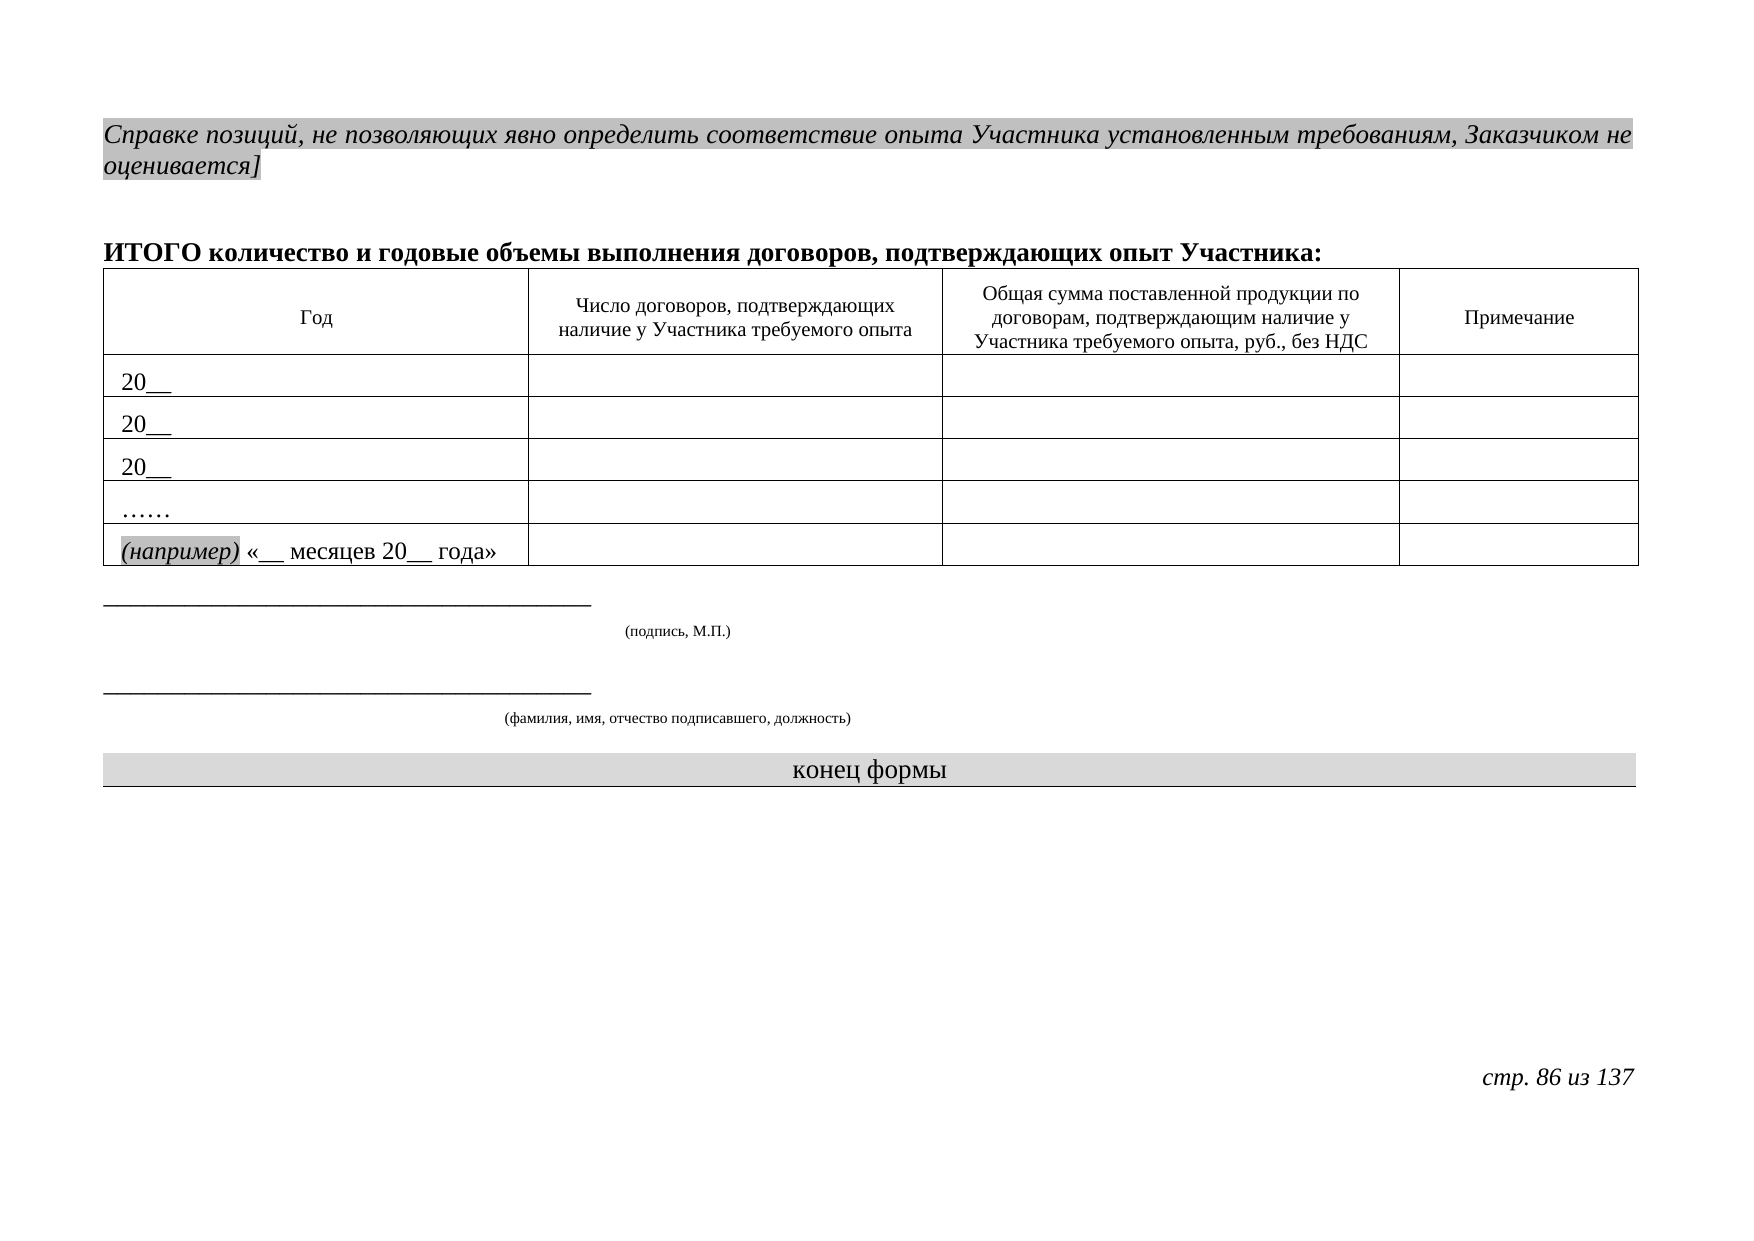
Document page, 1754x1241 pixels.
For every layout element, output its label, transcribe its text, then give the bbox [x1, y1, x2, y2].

text (подпись, М.П.) [103, 622, 1252, 653]
table_cell [529, 397, 942, 438]
table_cell [943, 397, 1399, 438]
table_cell [943, 355, 1399, 396]
table_cell 20__ [104, 439, 528, 480]
text (фамилия, имя, отчество подписавшего, должность) [103, 709, 1252, 741]
table_cell [1400, 524, 1638, 565]
table_cell [1400, 397, 1638, 438]
table_header Число договоров, подтверждающих наличие у Участника требуемого опыта [529, 269, 942, 353]
table_cell [1400, 481, 1638, 523]
table_cell [529, 524, 942, 565]
text ____________________________________ [103, 578, 1636, 609]
table_header Общая сумма поставленной продукции по договорам, подтверждающим наличие у Участника требуемого опыта, руб., без НДС [943, 269, 1399, 353]
table_cell [943, 481, 1399, 523]
text ИТОГО количество и годовые объемы выполнения договоров, подтверждающих опыт Участника: [103, 237, 1636, 268]
table_cell 20__ [104, 397, 528, 438]
table_cell [1400, 439, 1638, 480]
table_cell [943, 524, 1399, 565]
table_cell [943, 439, 1399, 480]
table_cell [529, 439, 942, 480]
table_header Примечание [1400, 269, 1638, 353]
table_cell (например) «__ месяцев 20__ года» [104, 524, 528, 565]
table_cell …… [104, 481, 528, 523]
table_cell [1400, 355, 1638, 396]
text ____________________________________ [103, 666, 1636, 697]
table_cell [529, 481, 942, 523]
table_cell [529, 355, 942, 396]
text конец формы [103, 753, 1636, 786]
table_header Год [104, 269, 528, 353]
table_cell 20__ [104, 355, 528, 396]
